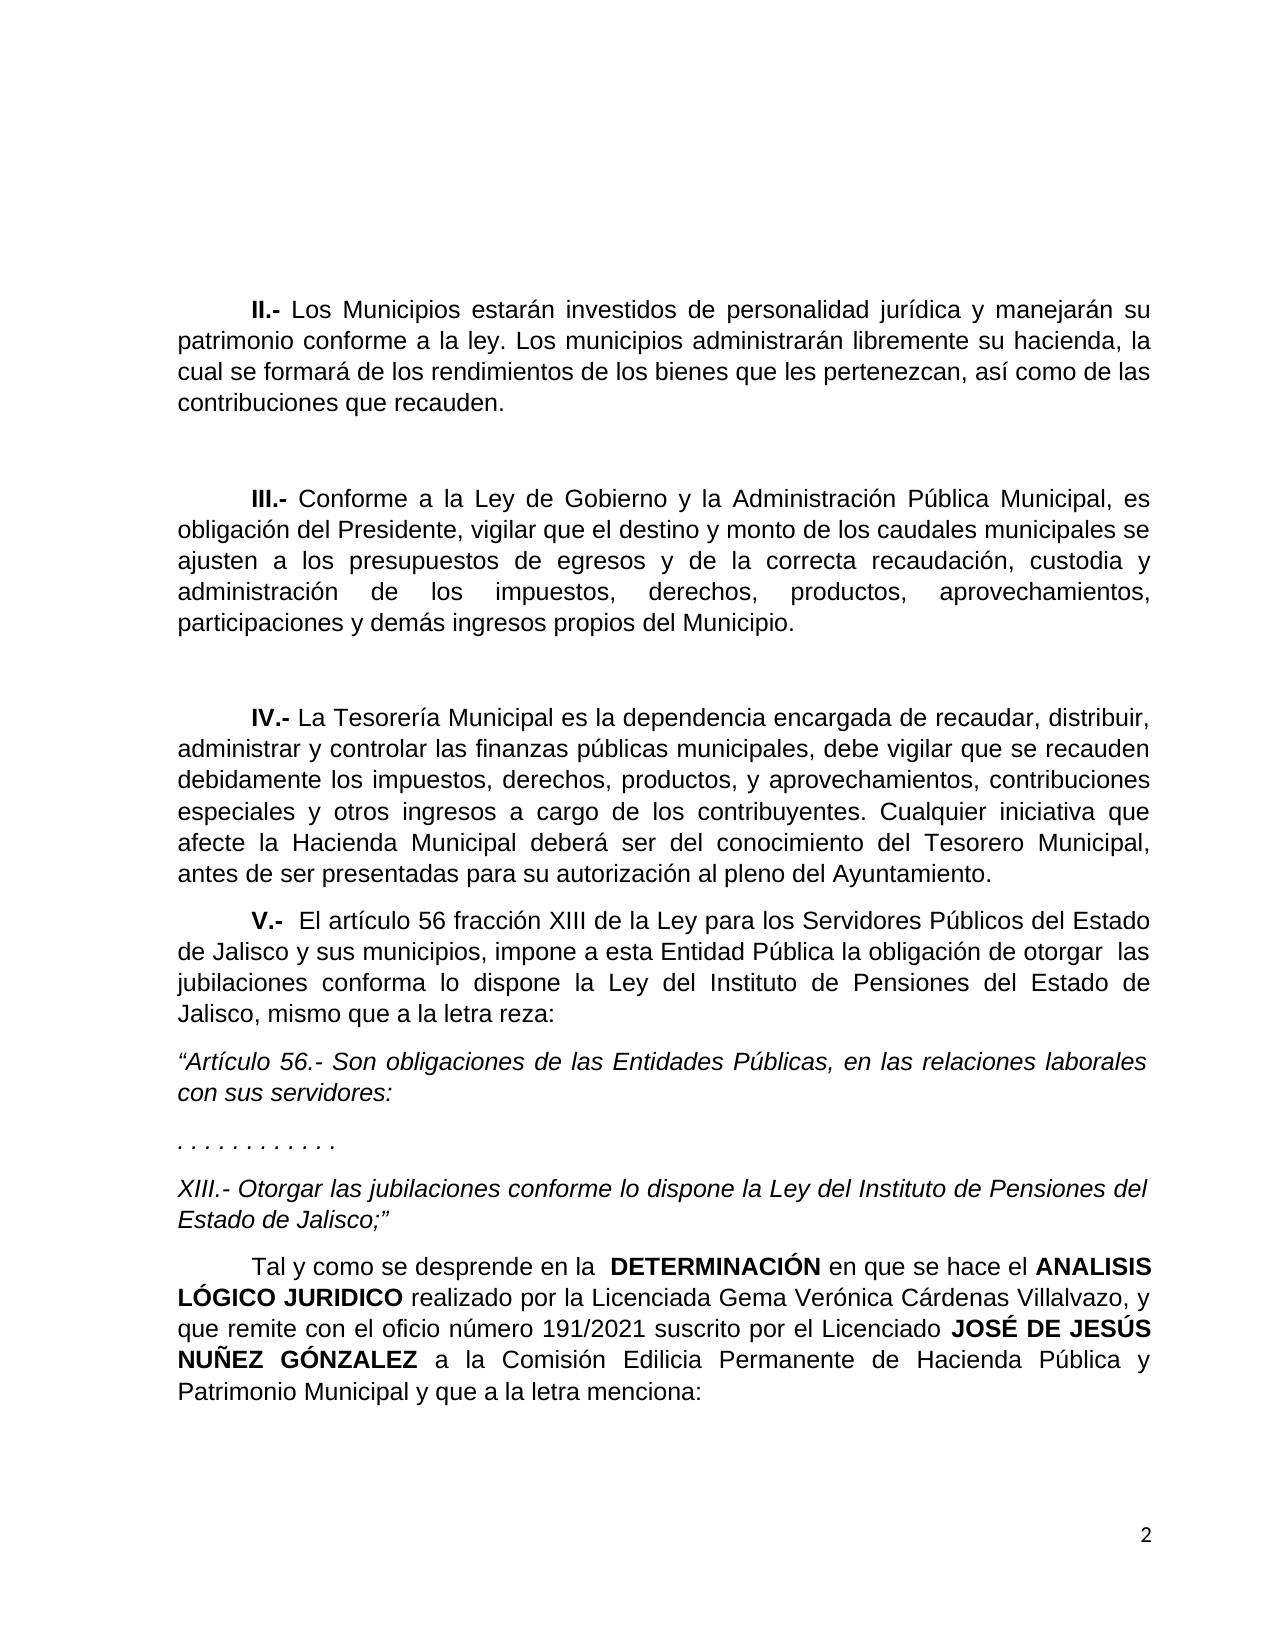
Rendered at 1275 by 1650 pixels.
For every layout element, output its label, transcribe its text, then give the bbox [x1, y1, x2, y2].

text V.- El artículo 56 fracción XIII de la Ley para los Servidores Públicos del Estado de Jalisco y sus municipios, impone a esta Entidad Pública la obligación de otorgar las jubilaciones conforma lo dispone la Ley del Instituto de Pensiones del Estado de Jalisco, mismo que a la letra reza: [177, 906, 1152, 1028]
text III.- Conforme a la Ley de Gobierno y la Administración Pública Municipal, es obligación del Presidente, vigilar que el destino y monto de los caudales municipales se ajusten a los presupuestos de egresos y de la correcta recaudación, custodia y administración de los impuestos, derechos, productos, aprovechamientos, participaciones y demás ingresos propios del Municipio. [177, 484, 1152, 637]
text II.- Los Municipios estarán investidos de personalidad jurídica y manejarán su patrimonio conforme a la ley. Los municipios administrarán libremente su hacienda, la cual se formará de los rendimientos de los bienes que les pertenezcan, así como de las contribuciones que recauden. [177, 295, 1152, 417]
text XIII.- Otorgar las jubilaciones conforme lo dispone la Ley del Instituto de Pensiones del Estado de Jalisco;” [177, 1174, 1152, 1233]
text “Artículo 56.- Son obligaciones de las Entidades Públicas, en las relaciones laborales con sus servidores: [177, 1047, 1152, 1107]
text Tal y como se desprende en la DETERMINACIÓN en que se hace el ANALISIS LÓGICO JURIDICO realizado por la Licenciada Gema Verónica Cárdenas Villalvazo, y que remite con el oficio número 191/2021 suscrito por el Licenciado JOSÉ DE JESÚS NUÑEZ GÓNZALEZ a la Comisión Edilicia Permanente de Hacienda Pública y Patrimonio Municipal y que a la letra menciona: [177, 1252, 1152, 1405]
text IV.- La Tesorería Municipal es la dependencia encargada de recaudar, distribuir, administrar y controlar las finanzas públicas municipales, debe vigilar que se recauden debidamente los impuestos, derechos, productos, y aprovechamientos, contribuciones especiales y otros ingresos a cargo de los contribuyentes. Cualquier iniciativa que afecte la Hacienda Municipal deberá ser del conocimiento del Tesorero Municipal, antes de ser presentadas para su autorización al pleno del Ayuntamiento. [177, 703, 1152, 887]
text . . . . . . . . . . . . [177, 1126, 1152, 1155]
